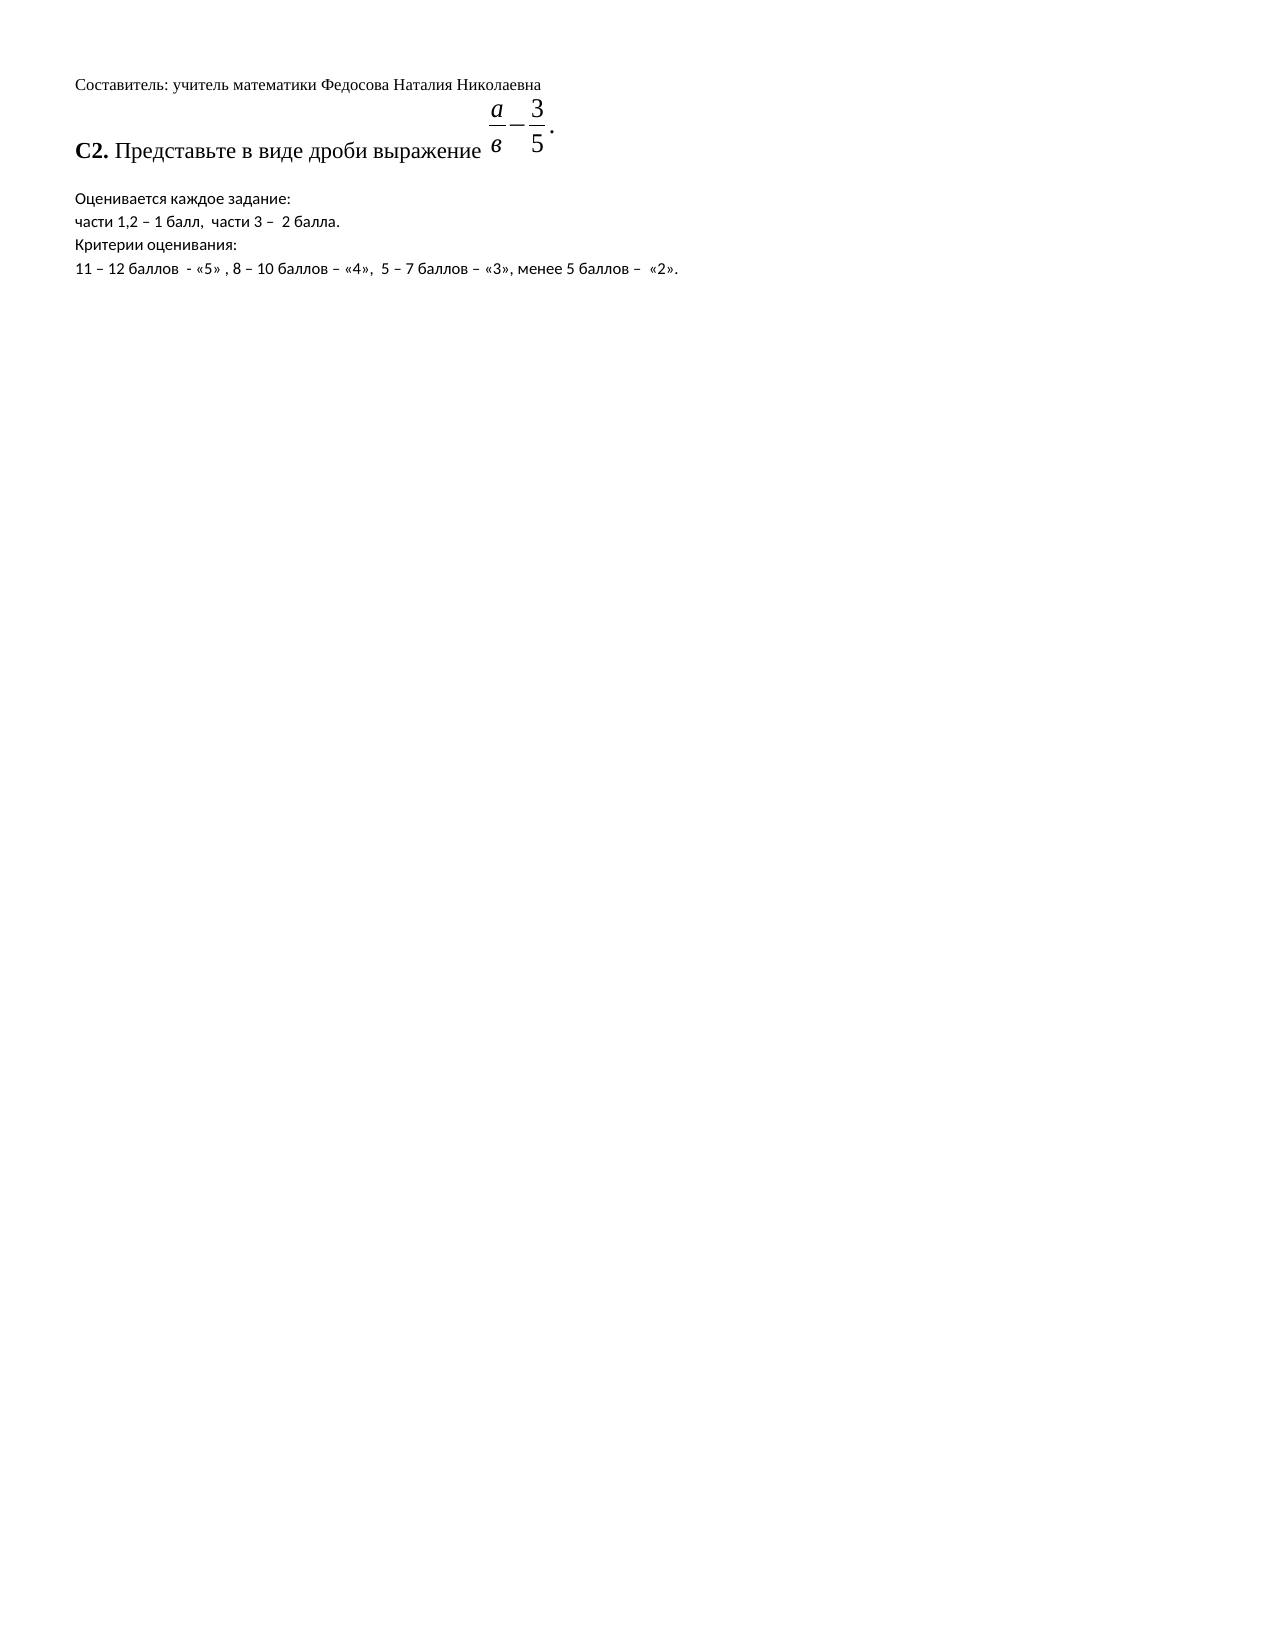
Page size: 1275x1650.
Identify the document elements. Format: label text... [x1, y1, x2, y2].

text части 1,2 – 1 балл, части 3 – 2 балла. [75, 211, 1200, 232]
text Оценивается каждое задание: [75, 188, 1200, 208]
text С2. Представьте в виде дроби выражение [75, 94, 1200, 163]
text Критерии оценивания: [75, 234, 1200, 255]
text 11 – 12 баллов - «5» , 8 – 10 баллов – «4», 5 – 7 баллов – «3», менее 5 баллов – «2». [75, 258, 1200, 278]
